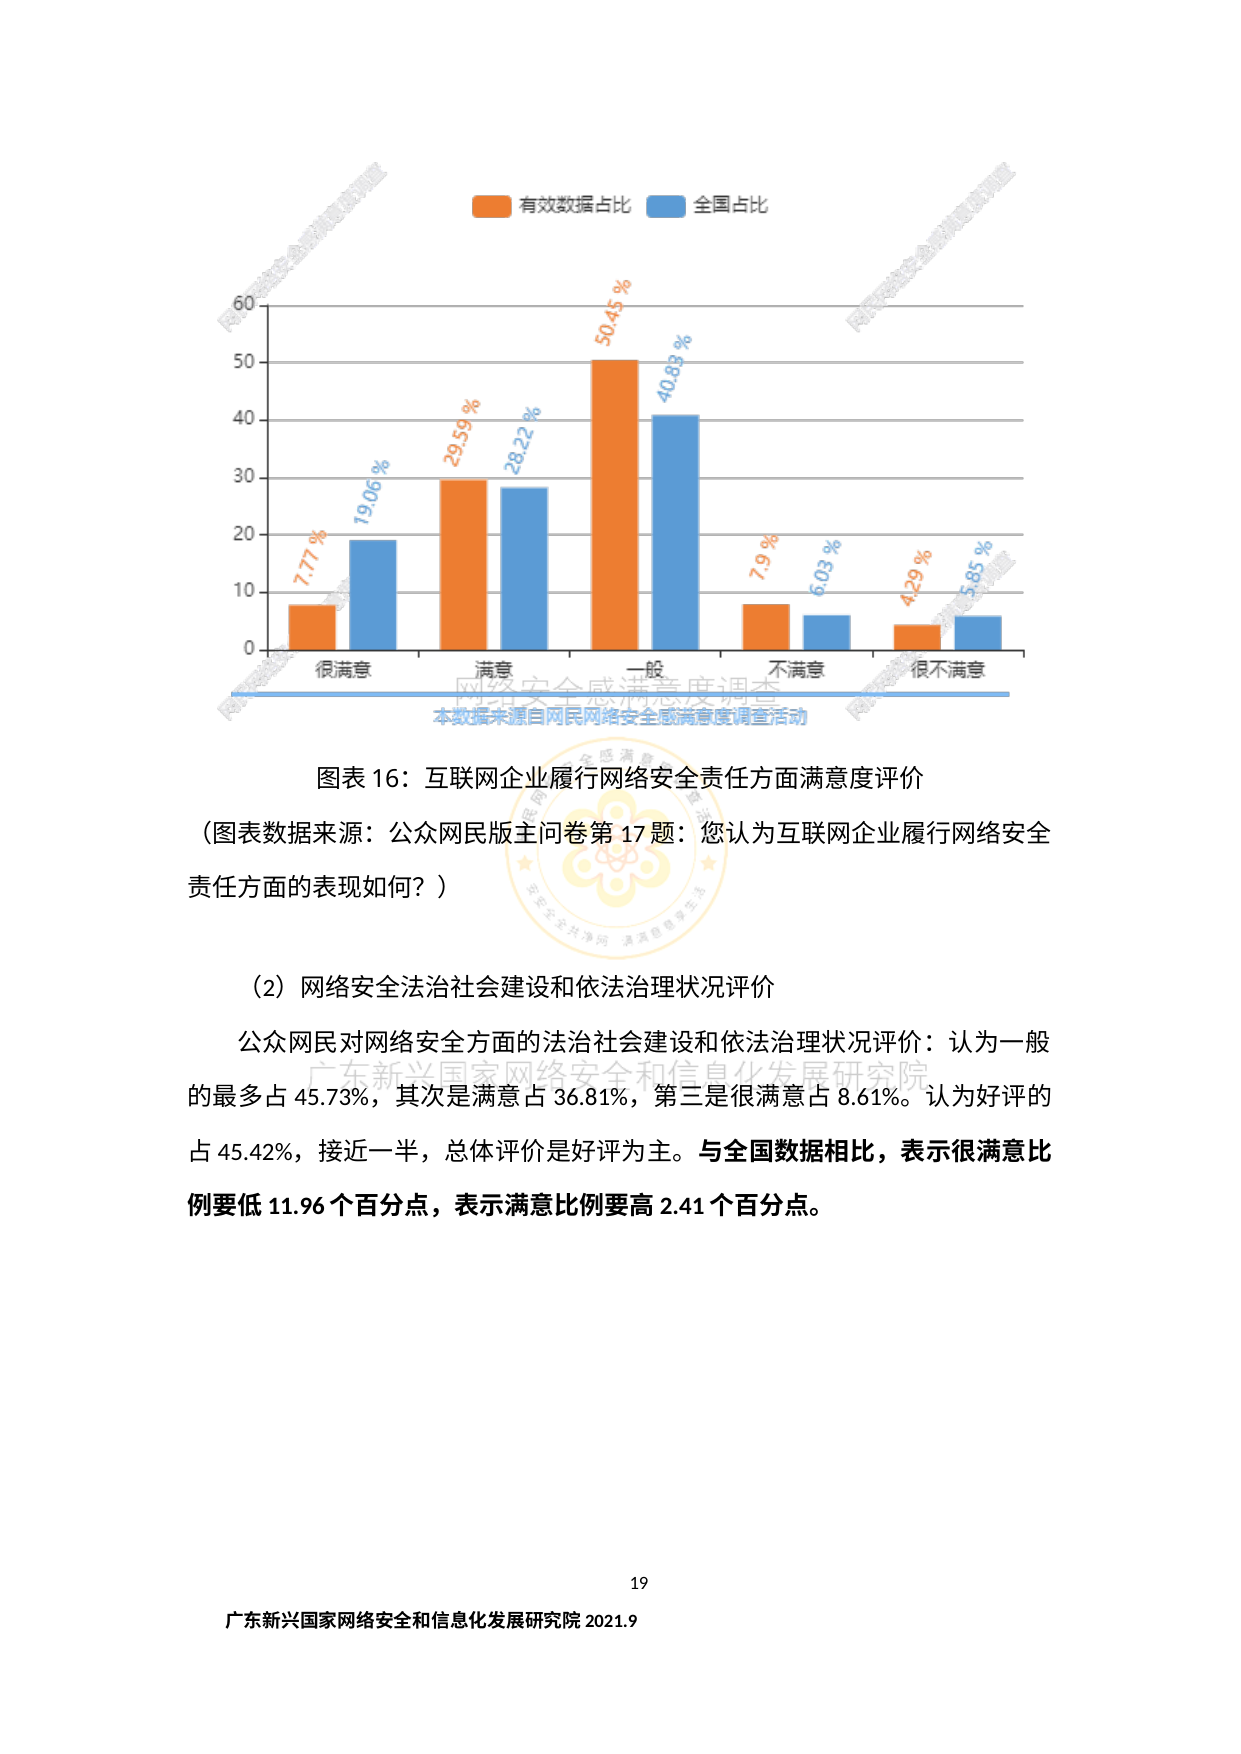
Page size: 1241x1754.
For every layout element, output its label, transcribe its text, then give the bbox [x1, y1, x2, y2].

text 公众网民对网络安全方面的法治社会建设和依法治理状况评价：认为一般的最多占45.73%，其次是满意占36.81%，第三是很满意占8.61%。认为好评的占45.42%，接近一半，总体评价是好评为主。与全国数据相比，表示很满意比例要低11.96个百分点，表示满意比例要高2.41个百分点。 [187, 1022, 1053, 1222]
text （2）网络安全法治社会建设和依法治理状况评价 [187, 968, 1053, 1004]
text （图表数据来源：公众网民版主问卷第17题：您认为互联网企业履行网络安全责任方面的表现如何？） [187, 813, 1053, 904]
text 图表16：互联网企业履行网络安全责任方面满意度评价 [187, 759, 1053, 795]
picture [202, 150, 1039, 744]
